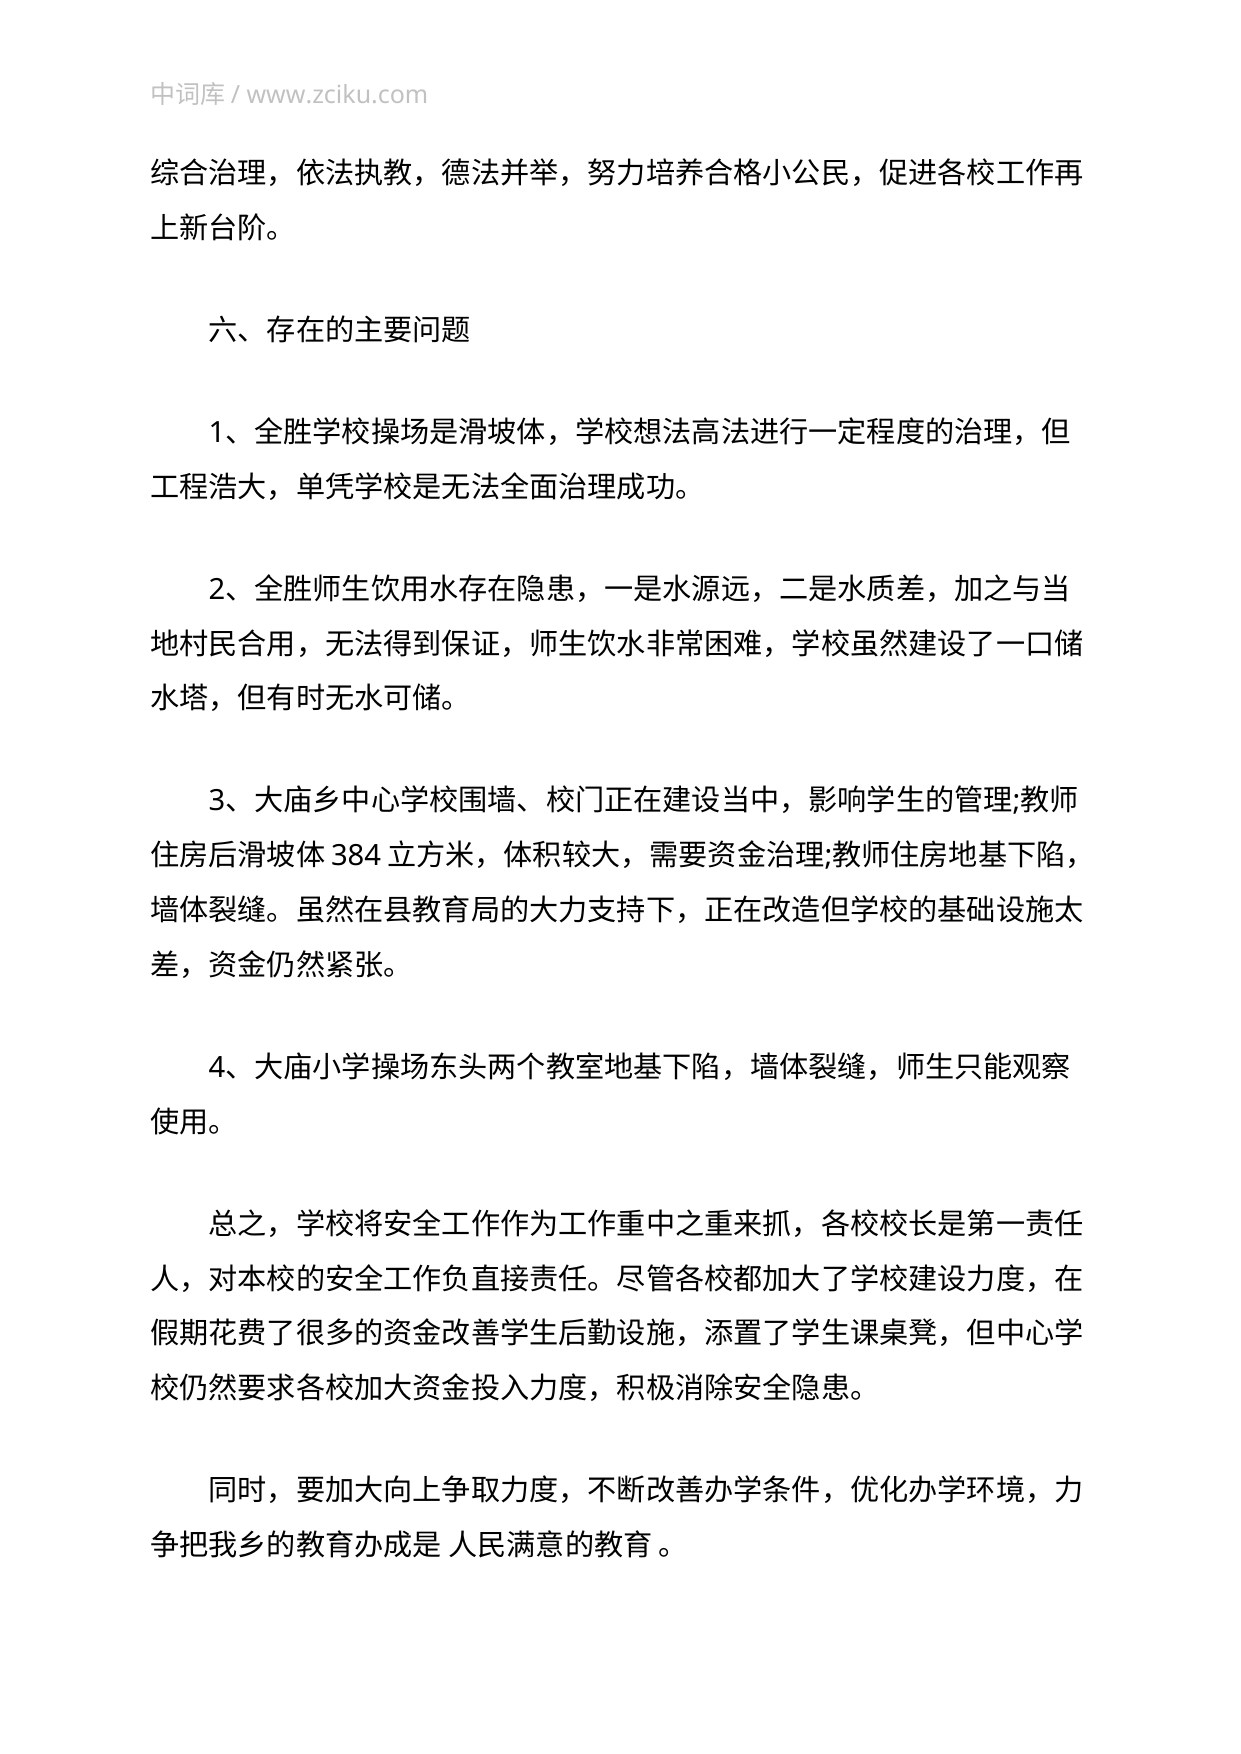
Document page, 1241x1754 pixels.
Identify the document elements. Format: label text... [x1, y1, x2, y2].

text 3、大庙乡中心学校围墙、校门正在建设当中，影响学生的管理;教师住房后滑坡体384立方米，体积较大，需要资金治理;教师住房地基下陷，墙体裂缝。虽然在县教育局的大力支持下，正在改造但学校的基础设施太差，资金仍然紧张。 [150, 777, 1090, 984]
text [150, 150, 1090, 247]
text 六、存在的主要问题 [150, 307, 1090, 349]
text 1、全胜学校操场是滑坡体，学校想法高法进行一定程度的治理，但工程浩大，单凭学校是无法全面治理成功。 [150, 408, 1090, 506]
text 2、全胜师生饮用水存在隐患，一是水源远，二是水质差，加之与当地村民合用，无法得到保证，师生饮水非常困难，学校虽然建设了一口储水塔，但有时无水可储。 [150, 565, 1090, 717]
text 总之，学校将安全工作作为工作重中之重来抓，各校校长是第一责任人，对本校的安全工作负直接责任。尽管各校都加大了学校建设力度，在假期花费了很多的资金改善学生后勤设施，添置了学生课桌凳，但中心学校仍然要求各校加大资金投入力度，积极消除安全隐患。 [150, 1200, 1090, 1407]
text 4、大庙小学操场东头两个教室地基下陷，墙体裂缝，师生只能观察使用。 [150, 1043, 1090, 1141]
text 同时，要加大向上争取力度，不断改善办学条件，优化办学环境，力争把我乡的教育办成是 人民满意的教育 。 [150, 1467, 1090, 1564]
